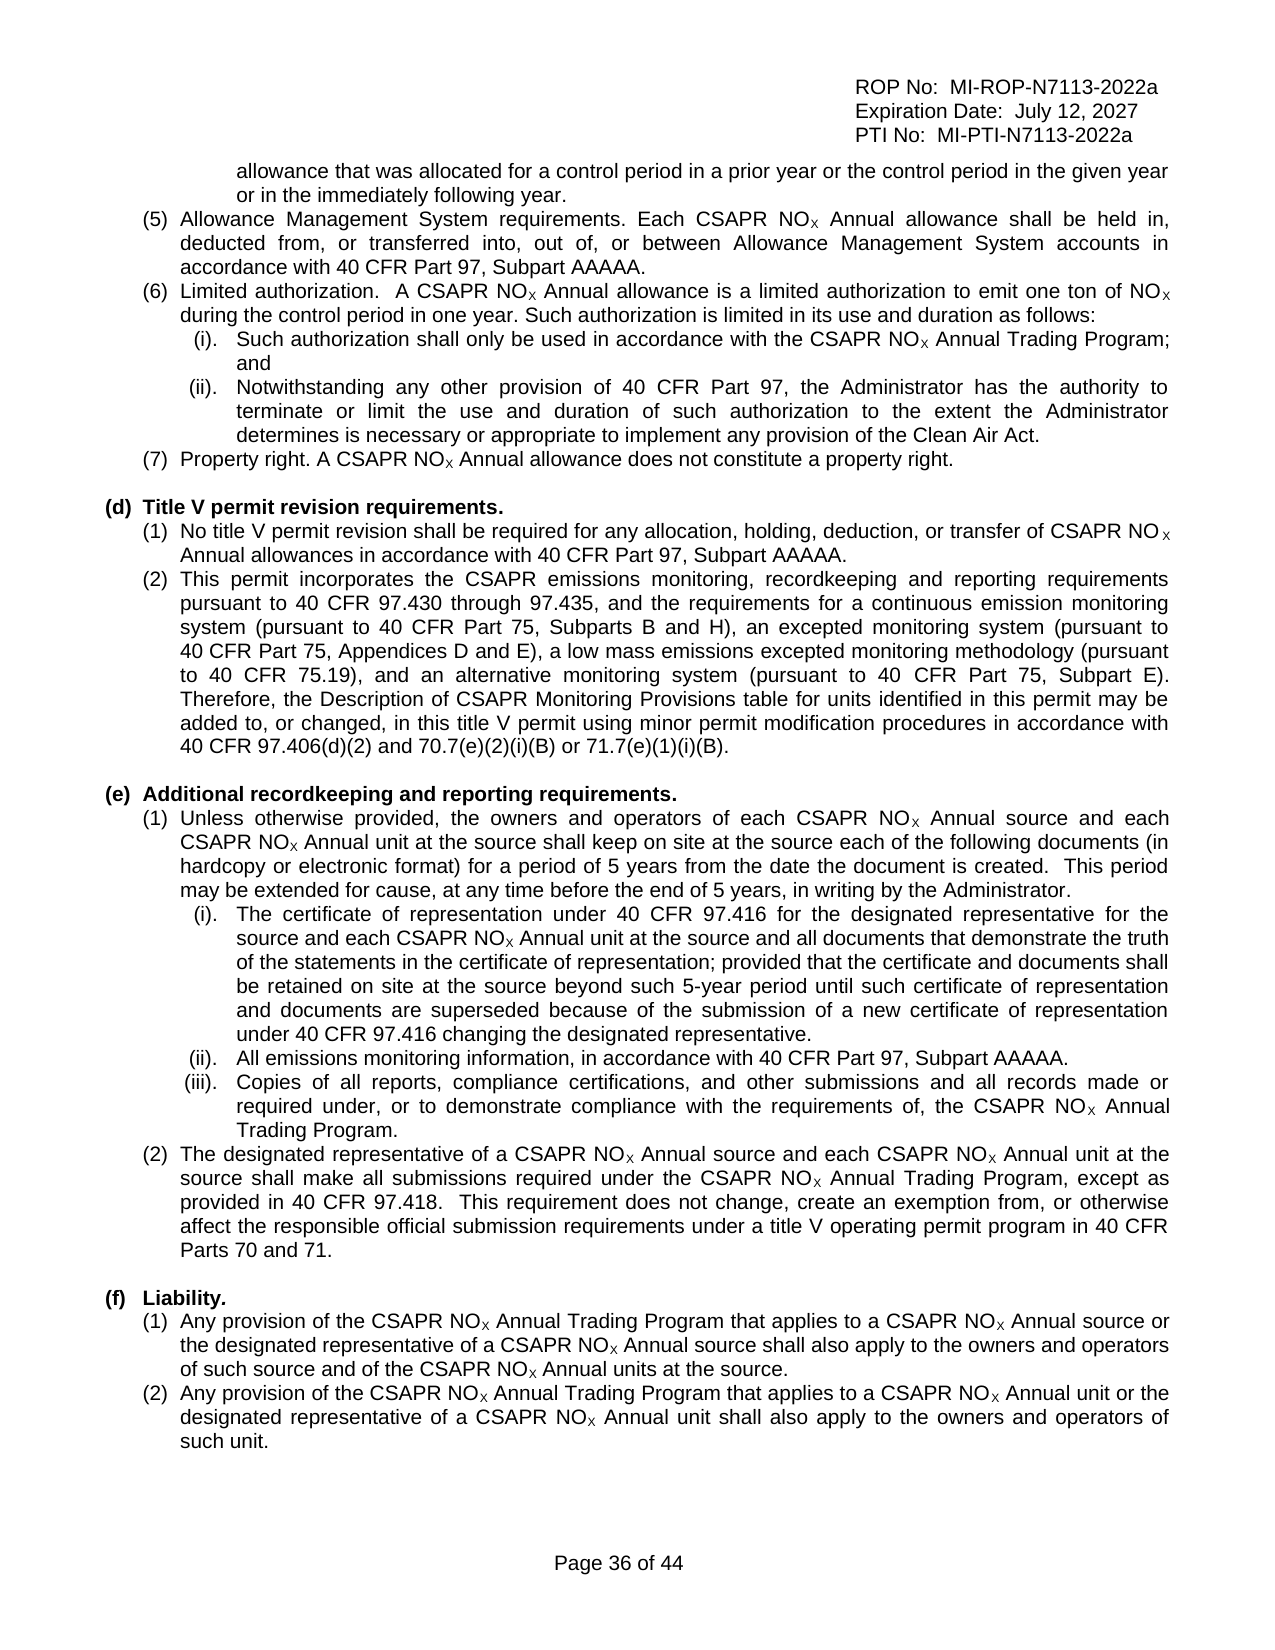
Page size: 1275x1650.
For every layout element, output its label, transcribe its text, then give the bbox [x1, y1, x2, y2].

list No title V permit revision shall be required for any allocation, holding, deduction, or transfer of CSAPR NOX Annual allowances in accordance with 40 CFR Part 97, Subpart AAAAA. [142, 519, 1170, 567]
list Unless otherwise provided, the owners and operators of each CSAPR NOX Annual source and each CSAPR NOX Annual unit at the source shall keep on site at the source each of the following documents (in hardcopy or electronic format) for a period of 5 years from the date the document is created. This period may be extended for cause, at any time before the end of 5 years, in writing by the Administrator. [142, 806, 1170, 902]
list All emissions monitoring information, in accordance with 40 CFR Part 97, Subpart AAAAA. [217, 1046, 1170, 1070]
list The designated representative of a CSAPR NOX Annual source and each CSAPR NOX Annual unit at the source shall make all submissions required under the CSAPR NOX Annual Trading Program, except as provided in 40 CFR 97.418. This requirement does not change, create an exemption from, or otherwise affect the responsible official submission requirements under a title V operating permit program in 40 CFR Parts 70 and 71. [142, 1142, 1170, 1261]
list Additional recordkeeping and reporting requirements. [105, 782, 1170, 806]
list Allowance Management System requirements. Each CSAPR NOX Annual allowance shall be held in, deducted from, or transferred into, out of, or between Allowance Management System accounts in accordance with 40 CFR Part 97, Subpart AAAAA. [142, 207, 1170, 279]
list This permit incorporates the CSAPR emissions monitoring, recordkeeping and reporting requirements pursuant to 40 CFR 97.430 through 97.435, and the requirements for a continuous emission monitoring system (pursuant to 40 CFR Part 75, Subparts B and H), an excepted monitoring system (pursuant to 40 CFR Part 75, Appendices D and E), a low mass emissions excepted monitoring methodology (pursuant to 40 CFR 75.19), and an alternative monitoring system (pursuant to 40 CFR Part 75, Subpart E). Therefore, the Description of CSAPR Monitoring Provisions table for units identified in this permit may be added to, or changed, in this title V permit using minor permit modification procedures in accordance with 40 CFR 97.406(d)(2) and 70.7(e)(2)(i)(B) or 71.7(e)(1)(i)(B). [142, 567, 1170, 758]
list Property right. A CSAPR NOX Annual allowance does not constitute a property right. [142, 447, 1170, 471]
list Any provision of the CSAPR NOX Annual Trading Program that applies to a CSAPR NOX Annual unit or the designated representative of a CSAPR NOX Annual unit shall also apply to the owners and operators of such unit. [142, 1381, 1170, 1453]
list Title V permit revision requirements. [105, 495, 1170, 519]
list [217, 159, 1170, 207]
list Liability. [105, 1285, 1170, 1309]
list Copies of all reports, compliance certifications, and other submissions and all records made or required under, or to demonstrate compliance with the requirements of, the CSAPR NOX Annual Trading Program. [217, 1070, 1170, 1142]
list The certificate of representation under 40 CFR 97.416 for the designated representative for the source and each CSAPR NOX Annual unit at the source and all documents that demonstrate the truth of the statements in the certificate of representation; provided that the certificate and documents shall be retained on site at the source beyond such 5-year period until such certificate of representation and documents are superseded because of the submission of a new certificate of representation under 40 CFR 97.416 changing the designated representative. [217, 902, 1170, 1046]
list Any provision of the CSAPR NOX Annual Trading Program that applies to a CSAPR NOX Annual source or the designated representative of a CSAPR NOX Annual source shall also apply to the owners and operators of such source and of the CSAPR NOX Annual units at the source. [142, 1309, 1170, 1381]
list Limited authorization. A CSAPR NOX Annual allowance is a limited authorization to emit one ton of NOX during the control period in one year. Such authorization is limited in its use and duration as follows: [142, 279, 1170, 327]
list Such authorization shall only be used in accordance with the CSAPR NOX Annual Trading Program; and [217, 327, 1170, 375]
list Notwithstanding any other provision of 40 CFR Part 97, the Administrator has the authority to terminate or limit the use and duration of such authorization to the extent the Administrator determines is necessary or appropriate to implement any provision of the Clean Air Act. [217, 375, 1170, 447]
